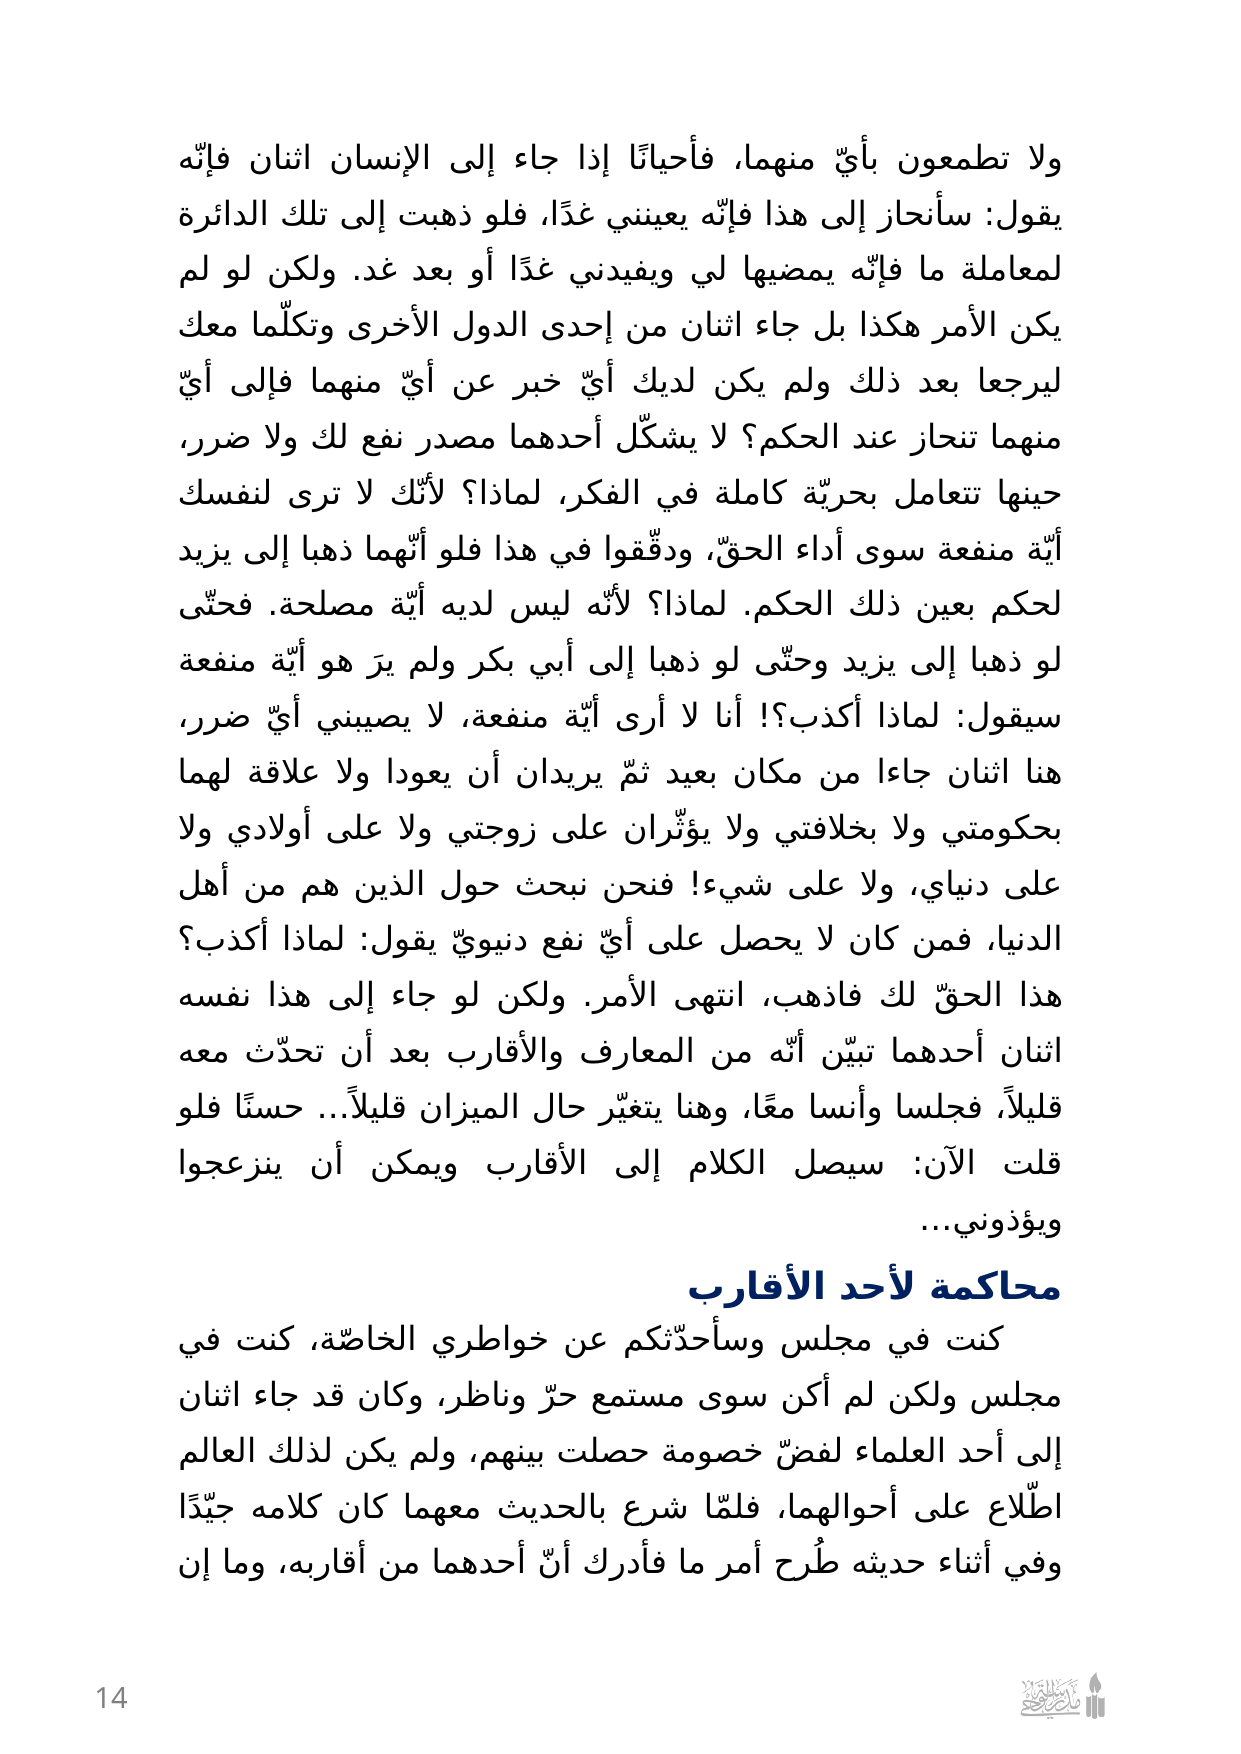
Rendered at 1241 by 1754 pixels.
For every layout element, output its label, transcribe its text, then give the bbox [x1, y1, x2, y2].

title محاكمة لأحد الأقارب [177, 1265, 1063, 1309]
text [177, 1317, 1063, 1596]
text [177, 136, 1063, 1252]
picture [1020, 1672, 1105, 1719]
